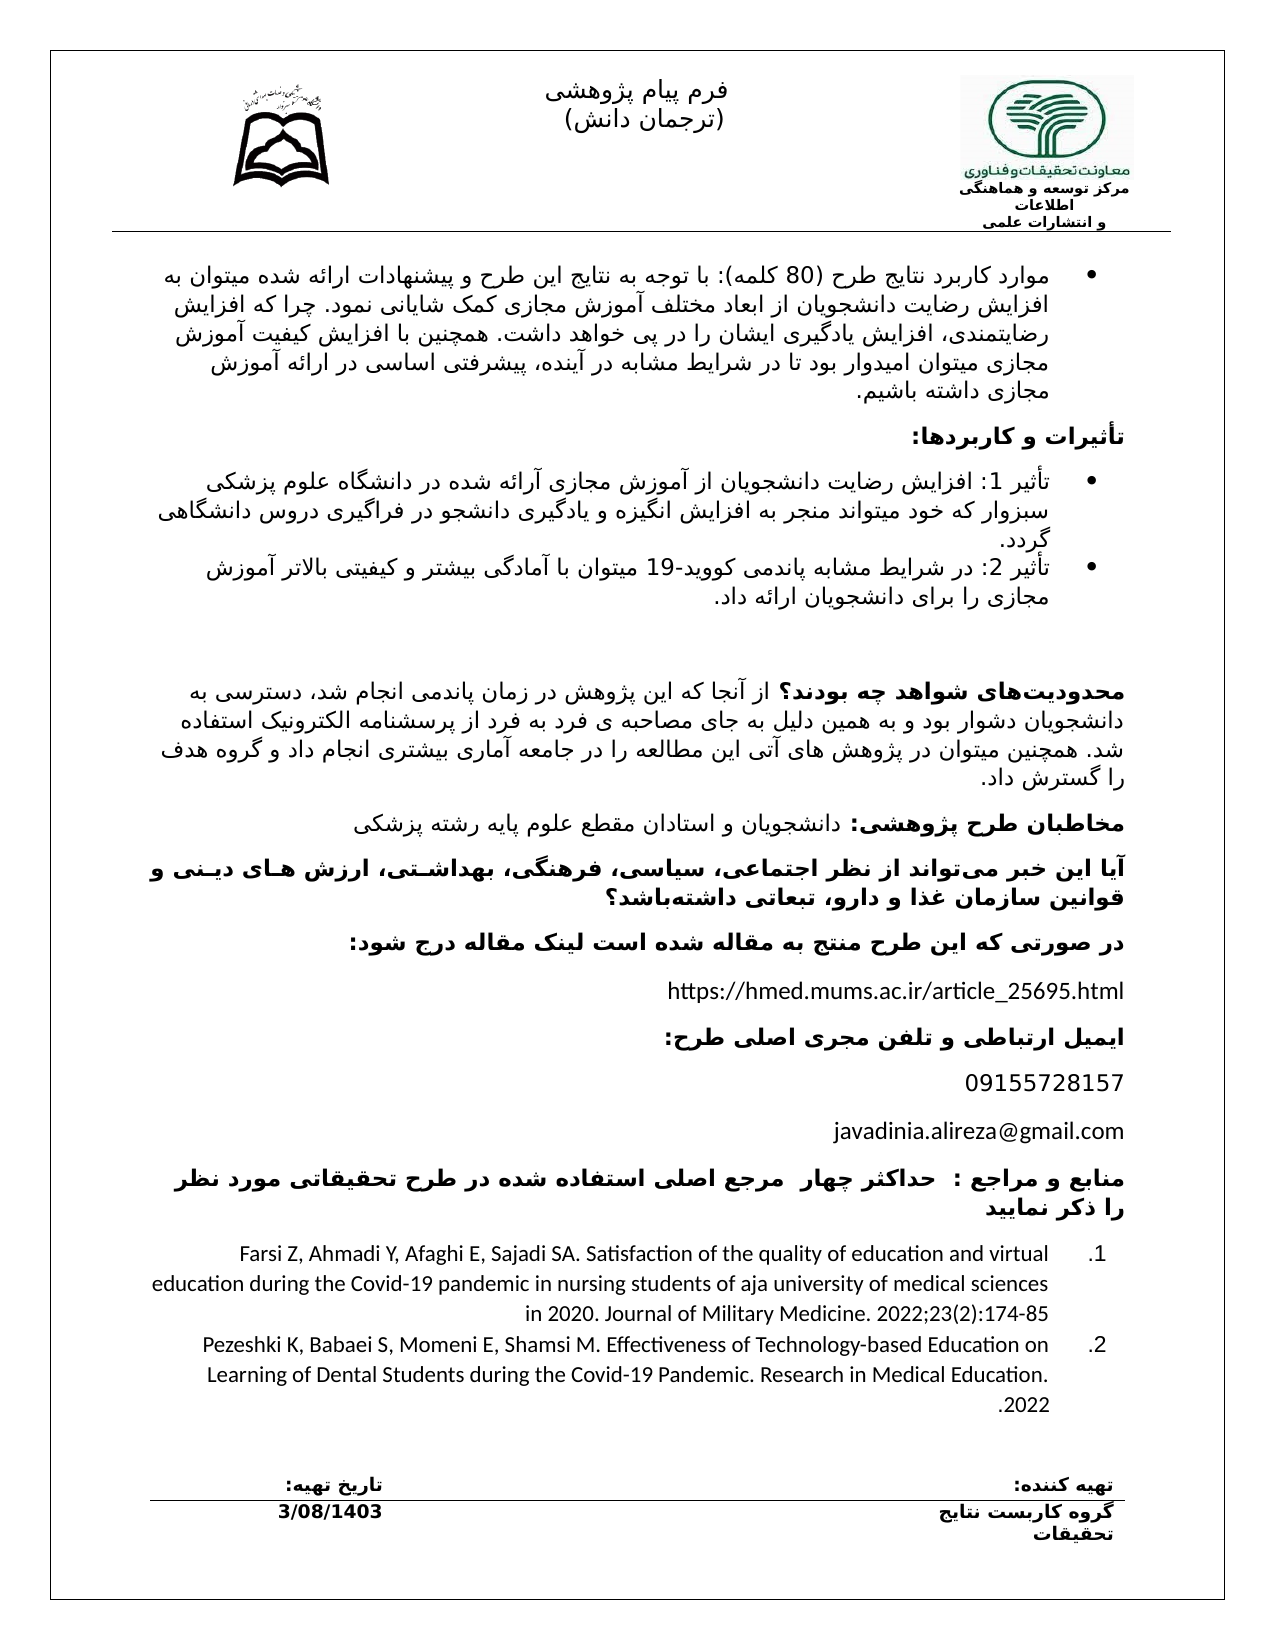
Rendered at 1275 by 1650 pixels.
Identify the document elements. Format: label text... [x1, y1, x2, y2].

list تأثیر 2: در شرایط مشابه پاندمی کووید-19 میتوان با آمادگی بیشتر و کیفیتی بالاتر آموزش مجازی را برای دانشجویان ارائه داد. [150, 554, 1087, 610]
text محدودیت‌های شواهد چه بودند؟ از آنجا که این پژوهش در زمان پاندمی انجام شد، دسترسی به دانشجویان دشوار بود و به همین دلیل به جای مصاحبه ی فرد به فرد از پرسشنامه الکترونیک استفاده شد. همچنین میتوان در پژوهش های آتی این مطالعه را در جامعه آماری بیشتری انجام داد و گروه هدف را گسترش داد. [150, 678, 1125, 791]
text تأثیرات و کاربردها: [150, 423, 1125, 449]
text 09155728157 [150, 1070, 1125, 1097]
text مخاطبان طرح پژوهشی: دانشجویان و استادان مقطع علوم پایه رشته پزشکی [150, 810, 1125, 837]
list تأثیر 1: افزایش رضایت دانشجویان از آموزش مجازی آرائه شده در دانشگاه علوم پزشکی سبزوار که خود میتواند منجر به افزایش انگیزه و یادگیری دانشجو در فراگیری دروس دانشگاهی گردد. [150, 468, 1087, 552]
text javadinia.alireza@gmail.com [150, 1115, 1125, 1146]
list Pezeshki K, Babaei S, Momeni E, Shamsi M. Effectiveness of Technology-based Education on Learning of Dental Students during the Covid-19 Pandemic. Research in Medical Education. 2022. [150, 1330, 1087, 1418]
text در صورتی که این طرح منتج به مقاله شده است لینک مقاله درج شود: [150, 929, 1125, 956]
text https://hmed.mums.ac.ir/article_25695.html [150, 975, 1125, 1006]
list Farsi Z, Ahmadi Y, Afaghi E, Sajadi SA. Satisfaction of the quality of education and virtual education during the Covid-19 pandemic in nursing students of aja university of medical sciences in 2020. Journal of Military Medicine. 2022;23(2):174-85 [150, 1239, 1087, 1328]
list موارد کاربرد نتایج طرح (80 کلمه): با توجه به نتایج این طرح و پیشنهادات ارائه شده میتوان به افزایش رضایت دانشجویان از ابعاد مختلف آموزش مجازی کمک شایانی نمود. چرا که افزایش رضایتمندی، افزایش یادگیری ایشان را در پی خواهد داشت. همچنین با افزایش کیفیت آموزش مجازی میتوان امیدوار بود تا در شرایط مشابه در آینده، پیشرفتی اساسی در ارائه آموزش مجازی داشته باشیم. [150, 262, 1087, 404]
picture [960, 75, 1134, 180]
text ایمیل ارتباطی و تلفن مجری اصلی طرح: [150, 1024, 1125, 1051]
text آیا این خبر می‌تواند از نظر اجتماعی، سیاسی، فرهنگی، بهداشتی، ارزش های دینی و قوانین سازمان غذا و دارو، تبعاتی داشته‌باشد؟ [150, 855, 1125, 911]
picture [220, 75, 344, 199]
text منابع و مراجع : حداکثر چهار مرجع اصلی استفاده شده در طرح تحقیقاتی مورد نظر را ذکر نمایید [150, 1165, 1125, 1220]
